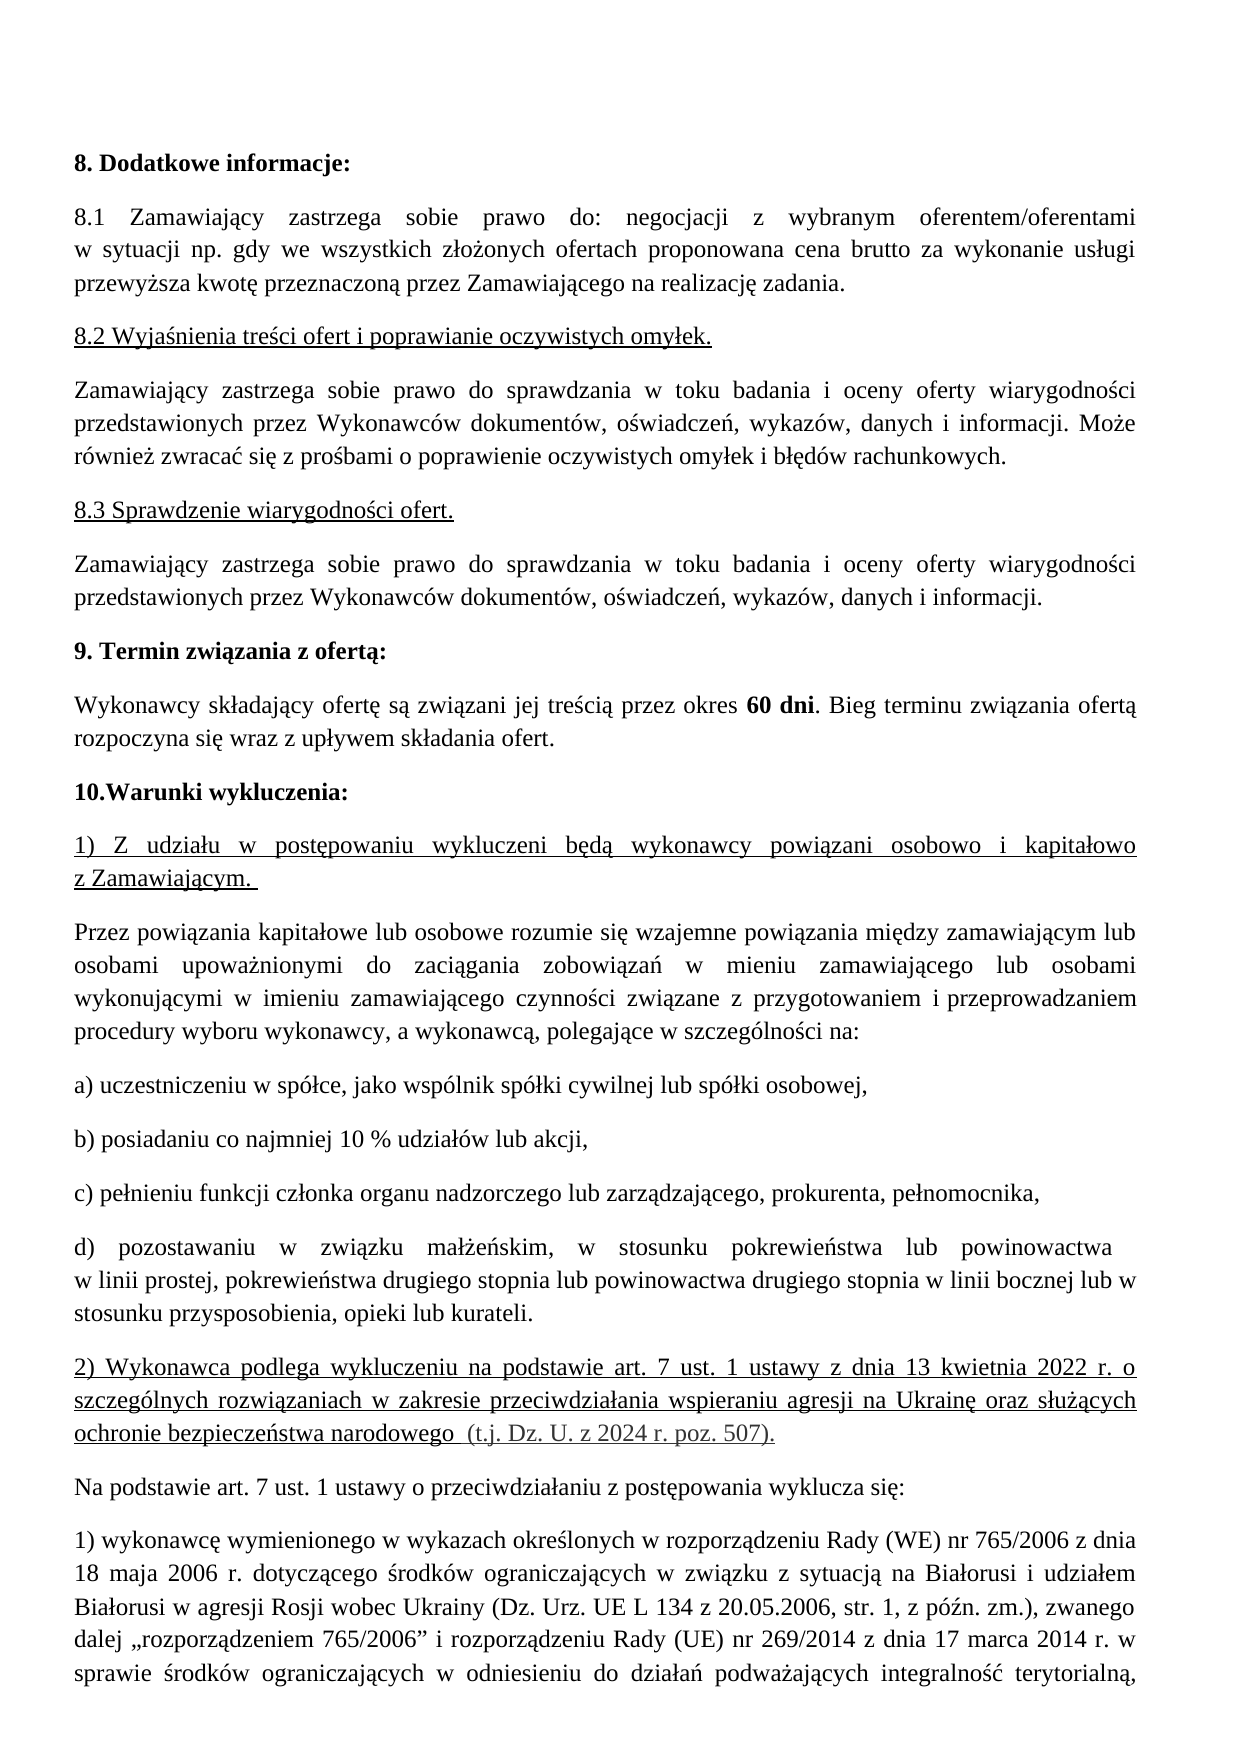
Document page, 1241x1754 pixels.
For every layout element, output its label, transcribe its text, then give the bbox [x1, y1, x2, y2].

text c) pełnieniu funkcji członka organu nadzorczego lub zarządzającego, prokurenta, pełnomocnika, [74, 1178, 1137, 1207]
text 8.3 Sprawdzenie wiarygodności ofert. [74, 495, 1137, 524]
text 2) Wykonawca podlega wykluczeniu na podstawie art. 7 ust. 1 ustawy z dnia 13 kwietnia 2022 r. o szczególnych rozwiązaniach w zakresie przeciwdziałania wspieraniu agresji na Ukrainę oraz służących ochronie bezpieczeństwa narodowego (t.j. Dz. U. z 2024 r. poz. 507). [74, 1411, 1137, 1447]
text 2) Wykonawca podlega wykluczeniu na podstawie art. 7 ust. 1 ustawy z dnia 13 kwietnia 2022 r. o szczególnych rozwiązaniach w zakresie przeciwdziałania wspieraniu agresji na Ukrainę oraz służących ochronie bezpieczeństwa narodowego (t.j. Dz. U. z 2024 r. poz. 507). [74, 1378, 1137, 1410]
text 8.2 Wyjaśnienia treści ofert i poprawianie oczywistych omyłek. [74, 321, 1137, 350]
text 9. Termin związania z ofertą: [74, 636, 1137, 665]
text 1) Z udziału w postępowaniu wykluczeni będą wykonawcy powiązani osobowo i kapitałowo z Zamawiającym. [74, 831, 1137, 856]
text Zamawiający zastrzega sobie prawo do sprawdzania w toku badania i oceny oferty wiarygodności przedstawionych przez Wykonawców dokumentów, oświadczeń, wykazów, danych i informacji. [74, 549, 1137, 611]
text 2) Wykonawca podlega wykluczeniu na podstawie art. 7 ust. 1 ustawy z dnia 13 kwietnia 2022 r. o szczególnych rozwiązaniach w zakresie przeciwdziałania wspieraniu agresji na Ukrainę oraz służących ochronie bezpieczeństwa narodowego (t.j. Dz. U. z 2024 r. poz. 507). [74, 1352, 1137, 1377]
text Przez powiązania kapitałowe lub osobowe rozumie się wzajemne powiązania między zamawiającym lub osobami upoważnionymi do zaciągania zobowiązań w mieniu zamawiającego lub osobami wykonującymi w imieniu zamawiającego czynności związane z przygotowaniem i przeprowadzaniem procedury wyboru wykonawcy, a wykonawcą, polegające w szczególności na: [74, 917, 1137, 1045]
text b) posiadaniu co najmniej 10 % udziałów lub akcji, [74, 1124, 1137, 1153]
text 1) Z udziału w postępowaniu wykluczeni będą wykonawcy powiązani osobowo i kapitałowo z Zamawiającym. [74, 857, 1137, 892]
text d) pozostawaniu w związku małżeńskim, w stosunku pokrewieństwa lub powinowactwa w linii prostej, pokrewieństwa drugiego stopnia lub powinowactwa drugiego stopnia w linii bocznej lub w stosunku przysposobienia, opieki lub kurateli. [74, 1232, 1137, 1327]
text Wykonawcy składający ofertę są związani jej treścią przez okres 60 dni. Bieg terminu związania ofertą rozpoczyna się wraz z upływem składania ofert. [74, 690, 1137, 752]
text 8.1 Zamawiający zastrzega sobie prawo do: negocjacji z wybranym oferentem/oferentami w sytuacji np. gdy we wszystkich złożonych ofertach proponowana cena brutto za wykonanie usługi przewyższa kwotę przeznaczoną przez Zamawiającego na realizację zadania. [74, 202, 1137, 296]
text 10.Warunki wykluczenia: [74, 777, 1137, 805]
text a) uczestniczeniu w spółce, jako wspólnik spółki cywilnej lub spółki osobowej, [74, 1070, 1137, 1099]
text Na podstawie art. 7 ust. 1 ustawy o przeciwdziałaniu z postępowania wyklucza się: [74, 1472, 1137, 1500]
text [74, 1526, 1137, 1686]
text Zamawiający zastrzega sobie prawo do sprawdzania w toku badania i oceny oferty wiarygodności przedstawionych przez Wykonawców dokumentów, oświadczeń, wykazów, danych i informacji. Może również zwracać się z prośbami o poprawienie oczywistych omyłek i błędów rachunkowych. [74, 375, 1137, 470]
text 8. Dodatkowe informacje: [74, 148, 1137, 176]
